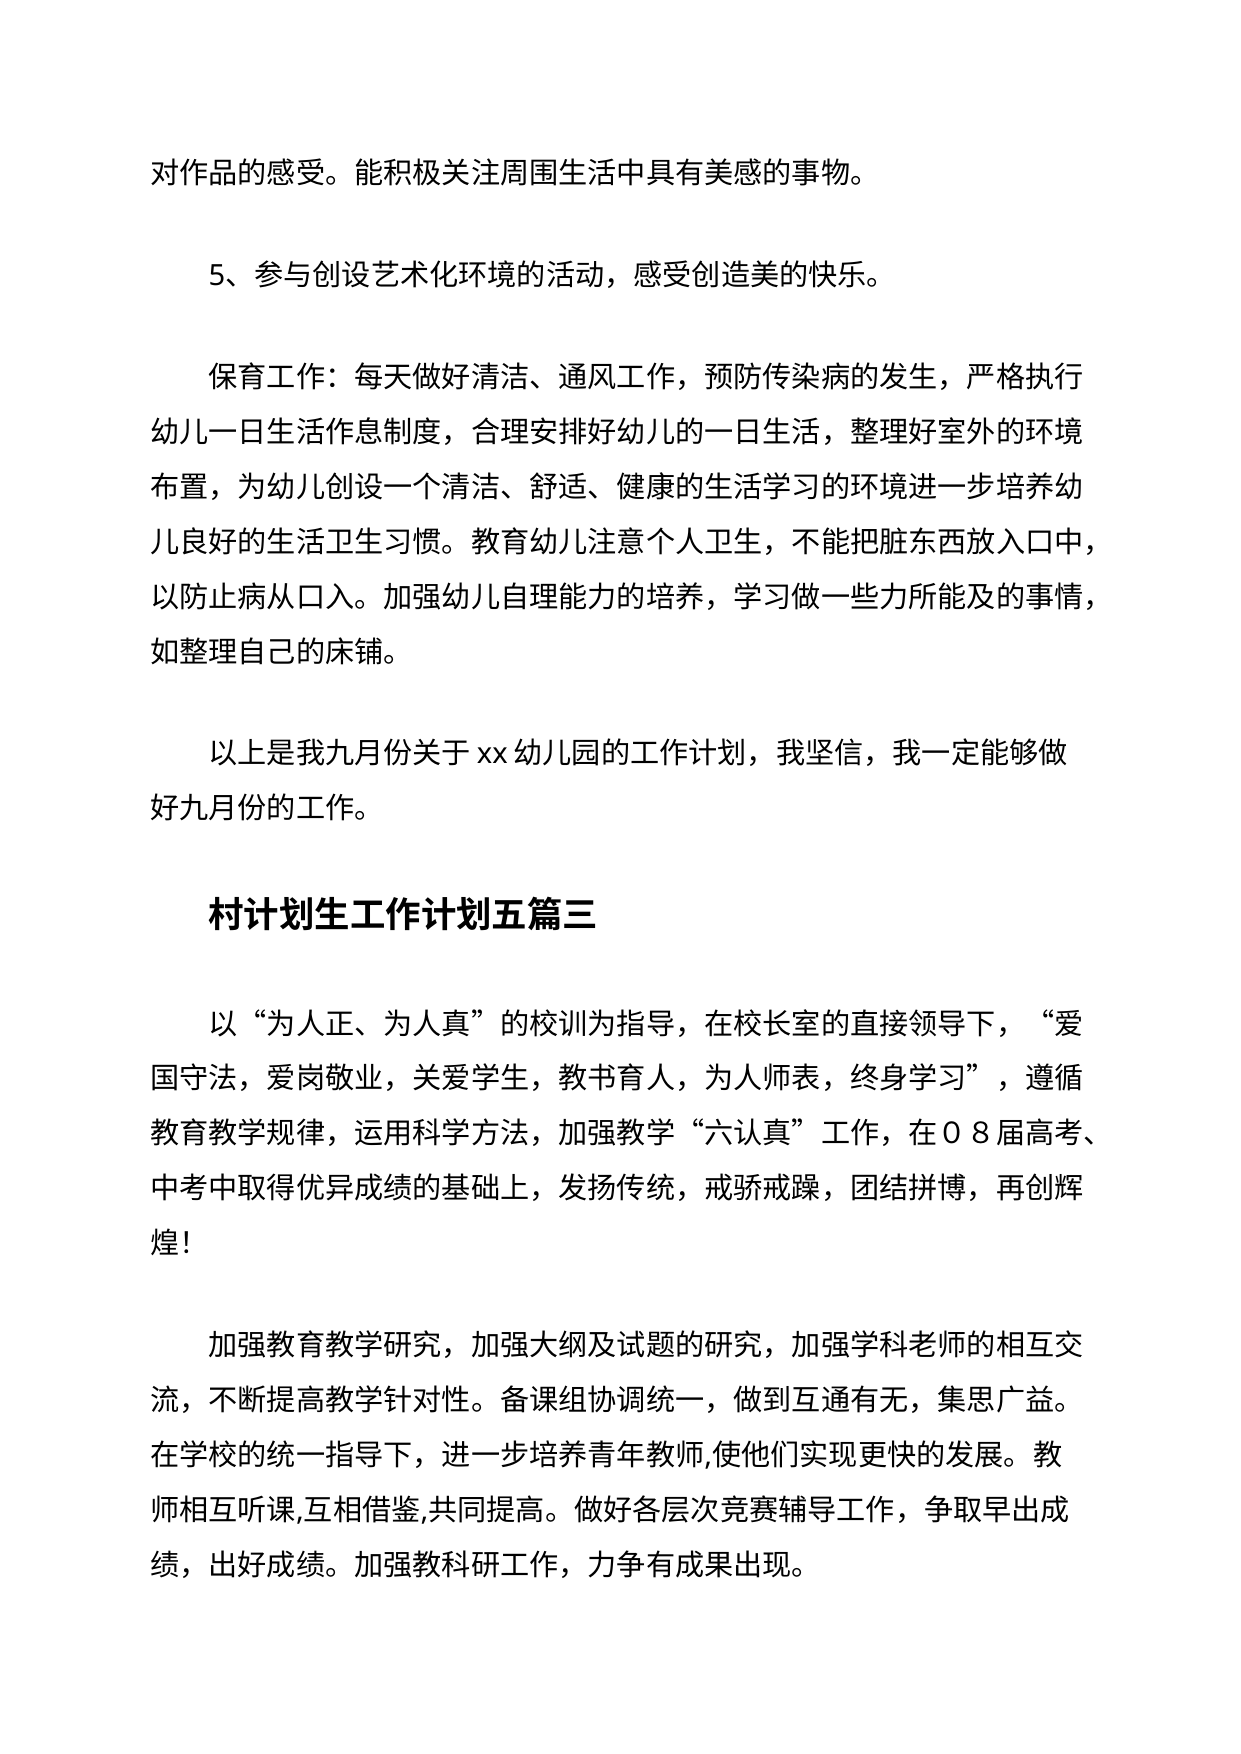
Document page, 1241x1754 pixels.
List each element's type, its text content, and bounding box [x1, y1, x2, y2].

text 以上是我九月份关于xx幼儿园的工作计划，我坚信，我一定能够做好九月份的工作。 [150, 730, 1090, 827]
text 村计划生工作计划五篇三 [150, 887, 1090, 938]
text 加强教育教学研究，加强大纲及试题的研究，加强学科老师的相互交流，不断提高教学针对性。备课组协调统一，做到互通有无，集思广益。在学校的统一指导下，进一步培养青年教师,使他们实现更快的发展。教师相互听课,互相借鉴,共同提高。做好各层次竞赛辅导工作，争取早出成绩，出好成绩。加强教科研工作，力争有成果出现。 [150, 1322, 1090, 1584]
text 5、参与创设艺术化环境的活动，感受创造美的快乐。 [150, 252, 1090, 294]
text 以“为人正、为人真”的校训为指导，在校长室的直接领导下，“爱国守法，爱岗敬业，关爱学生，教书育人，为人师表，终身学习”，遵循教育教学规律，运用科学方法，加强教学“六认真”工作，在０８届高考、中考中取得优异成绩的基础上，发扬传统，戒骄戒躁，团结拼博，再创辉煌！ [150, 1000, 1090, 1262]
text 保育工作：每天做好清洁、通风工作，预防传染病的发生，严格执行幼儿一日生活作息制度，合理安排好幼儿的一日生活，整理好室外的环境布置，为幼儿创设一个清洁、舒适、健康的生活学习的环境进一步培养幼儿良好的生活卫生习惯。教育幼儿注意个人卫生，不能把脏东西放入口中，以防止病从口入。加强幼儿自理能力的培养，学习做一些力所能及的事情，如整理自己的床铺。 [150, 354, 1090, 671]
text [150, 150, 1090, 192]
